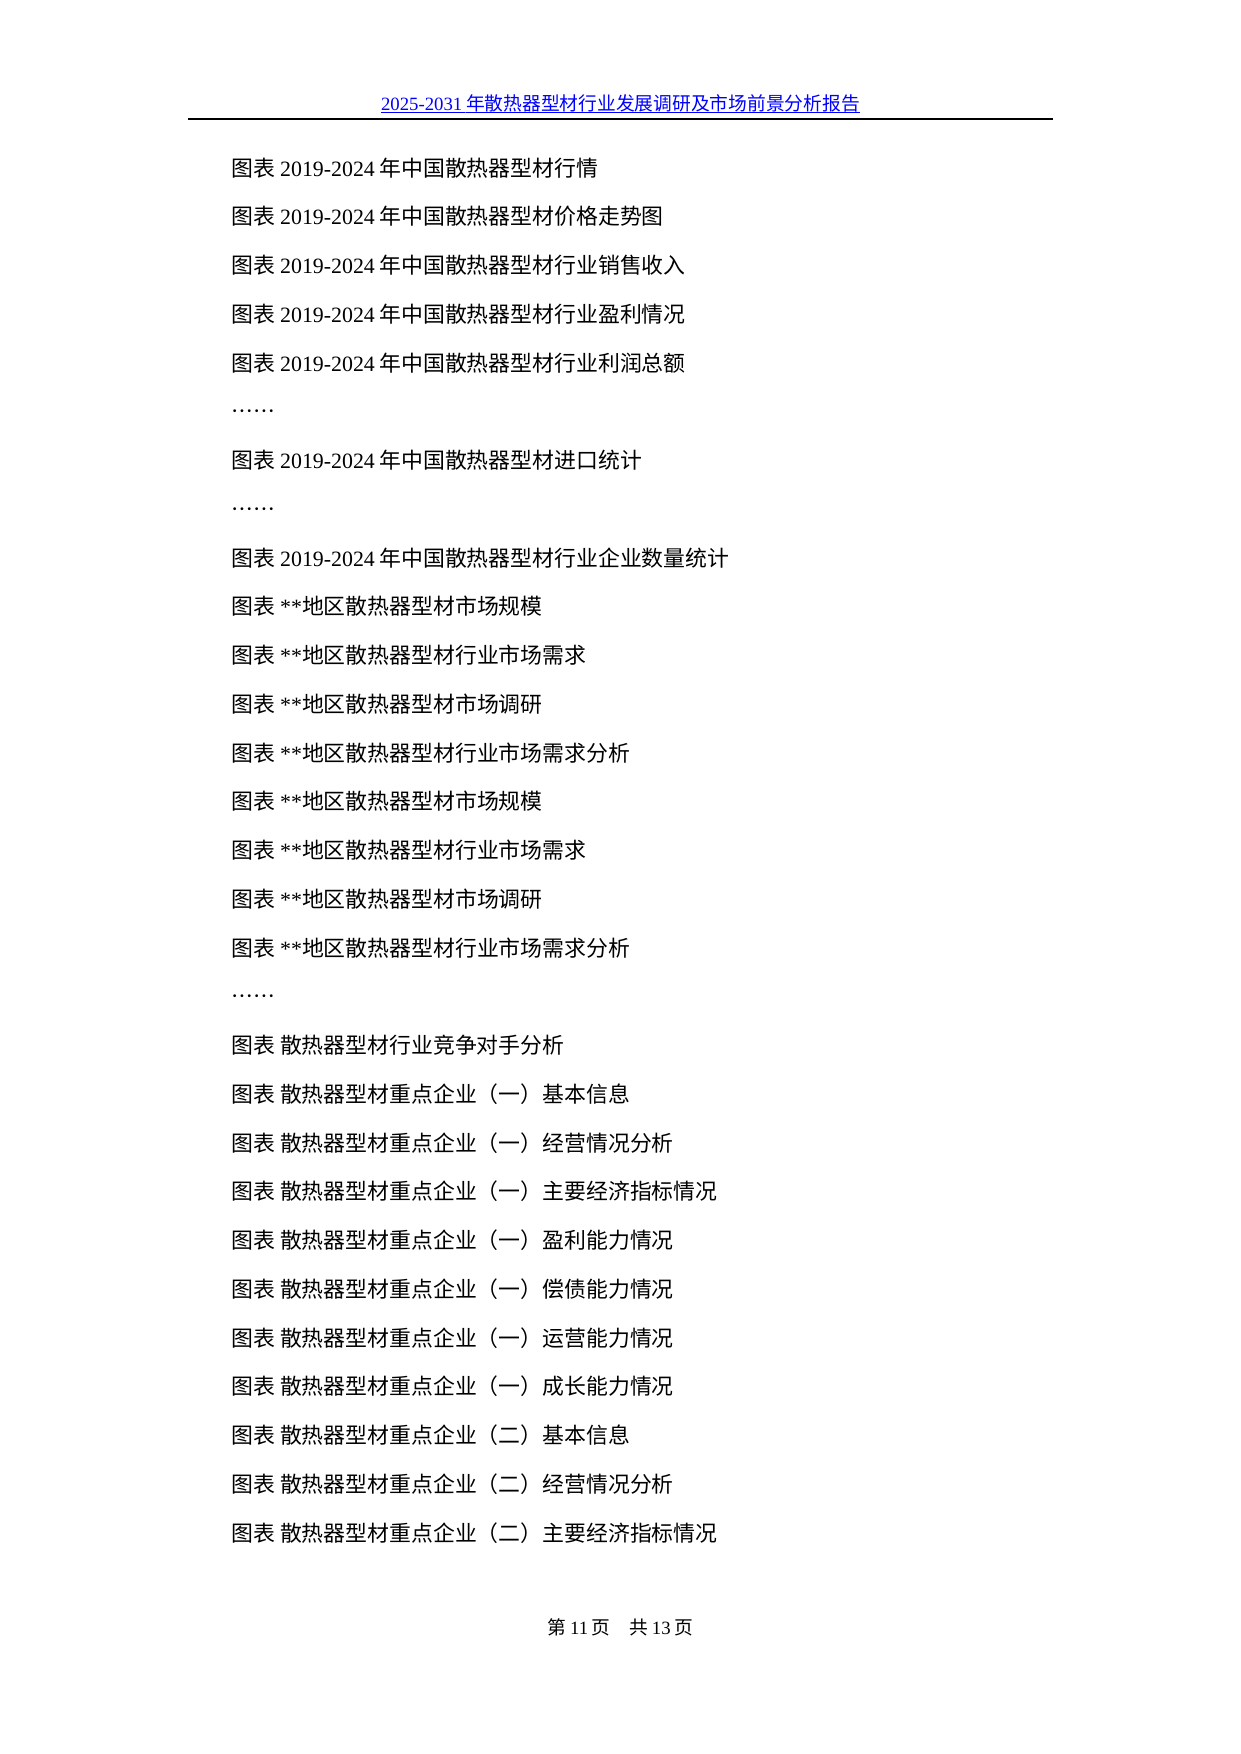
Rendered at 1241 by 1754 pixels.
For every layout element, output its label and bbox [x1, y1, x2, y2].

text [187, 150, 1053, 1548]
